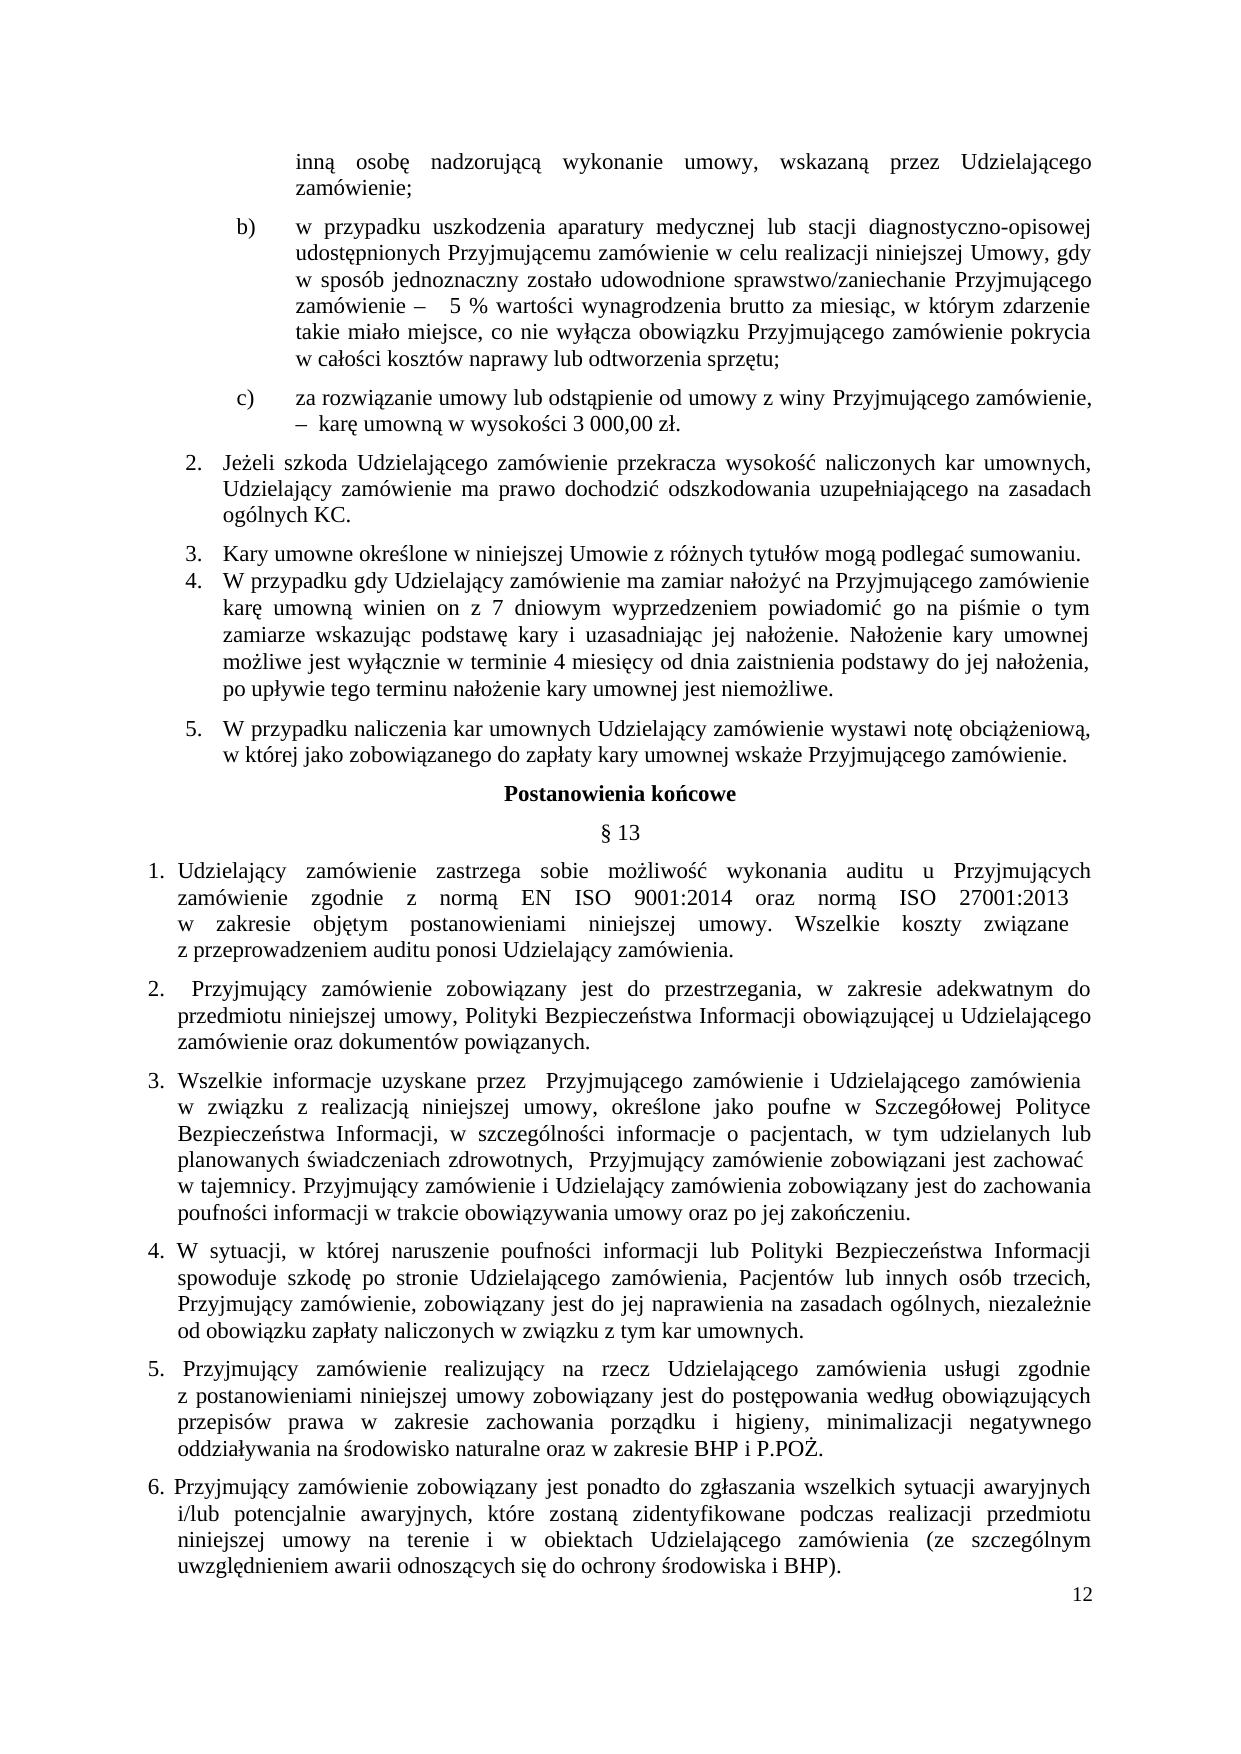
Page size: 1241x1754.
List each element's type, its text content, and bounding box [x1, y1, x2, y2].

list W przypadku naliczenia kar umownych Udzielający zamówienie wystawi notę obciążeniową, w której jako zobowiązanego do zapłaty kary umownej wskaże Przyjmującego zamówienie. [185, 714, 1092, 767]
list Wszelkie informacje uzyskane przez Przyjmującego zamówienie i Udzielającego zamówienia w związku z realizacją niniejszej umowy, określone jako poufne w Szczegółowej Polityce Bezpieczeństwa Informacji, w szczególności informacje o pacjentach, w tym udzielanych lub planowanych świadczeniach zdrowotnych, Przyjmujący zamówienie zobowiązani jest zachować w tajemnicy. Przyjmujący zamówienie i Udzielający zamówienia zobowiązany jest do zachowania poufności informacji w trakcie obowiązywania umowy oraz po jej zakończeniu. [148, 1067, 1092, 1225]
text 5. Przyjmujący zamówienie realizujący na rzecz Udzielającego zamówienia usługi zgodnie z postanowieniami niniejszej umowy zobowiązany jest do postępowania według obowiązujących przepisów prawa w zakresie zachowania porządku i higieny, minimalizacji negatywnego oddziaływania na środowisko naturalne oraz w zakresie BHP i P.POŻ. [148, 1356, 1092, 1461]
list Udzielający zamówienie zastrzega sobie możliwość wykonania auditu u Przyjmujących zamówienie zgodnie z normą EN ISO 9001:2014 oraz normą ISO 27001:2013 w zakresie objętym postanowieniami niniejszej umowy. Wszelkie koszty związane z przeprowadzeniem auditu ponosi Udzielający zamówienia. [148, 857, 1092, 963]
list Kary umowne określone w niniejszej Umowie z różnych tytułów mogą podlegać sumowaniu. [185, 540, 1092, 567]
text Postanowienia końcowe [148, 780, 1092, 806]
text 6. Przyjmujący zamówienie zobowiązany jest ponadto do zgłaszania wszelkich sytuacji awaryjnych i/lub potencjalnie awaryjnych, które zostaną zidentyfikowane podczas realizacji przedmiotu niniejszej umowy na terenie i w obiektach Udzielającego zamówienia (ze szczególnym uwzględnieniem awarii odnoszących się do ochrony środowiska i BHP). [148, 1473, 1092, 1579]
text § 13 [148, 819, 1092, 845]
list Jeżeli szkoda Udzielającego zamówienie przekracza wysokość naliczonych kar umownych, Udzielający zamówienie ma prawo dochodzić odszkodowania uzupełniającego na zasadach ogólnych KC. [185, 449, 1092, 528]
text 4. W sytuacji, w której naruszenie poufności informacji lub Polityki Bezpieczeństwa Informacji spowoduje szkodę po stronie Udzielającego zamówienia, Pacjentów lub innych osób trzecich, Przyjmujący zamówienie, zobowiązany jest do jej naprawienia na zasadach ogólnych, niezależnie od obowiązku zapłaty naliczonych w związku z tym kar umownych. [148, 1238, 1092, 1343]
list Przyjmujący zamówienie zobowiązany jest do przestrzegania, w zakresie adekwatnym do przedmiotu niniejszej umowy, Polityki Bezpieczeństwa Informacji obowiązującej u Udzielającego zamówienie oraz dokumentów powiązanych. [148, 975, 1092, 1054]
list W przypadku gdy Udzielający zamówienie ma zamiar nałożyć na Przyjmującego zamówienie karę umowną winien on z 7 dniowym wyprzedzeniem powiadomić go na piśmie o tym zamiarze wskazując podstawę kary i uzasadniając jej nałożenie. Nałożenie kary umownej możliwe jest wyłącznie w terminie 4 miesięcy od dnia zaistnienia podstawy do jej nałożenia, po upływie tego terminu nałożenie kary umownej jest niemożliwe. [185, 567, 1091, 701]
list w przypadku uszkodzenia aparatury medycznej lub stacji diagnostyczno-opisowej udostępnionych Przyjmującemu zamówienie w celu realizacji niniejszej Umowy, gdy w sposób jednoznaczny zostało udowodnione sprawstwo/zaniechanie Przyjmującego zamówienie – 5 % wartości wynagrodzenia brutto za miesiąc, w którym zdarzenie takie miało miejsce, co nie wyłącza obowiązku Przyjmującego zamówienie pokrycia w całości kosztów naprawy lub odtworzenia sprzętu; [236, 213, 1092, 371]
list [236, 148, 1092, 200]
list za rozwiązanie umowy lub odstąpienie od umowy z winy Przyjmującego zamówienie, – karę umowną w wysokości 3 000,00 zł. [236, 383, 1092, 436]
